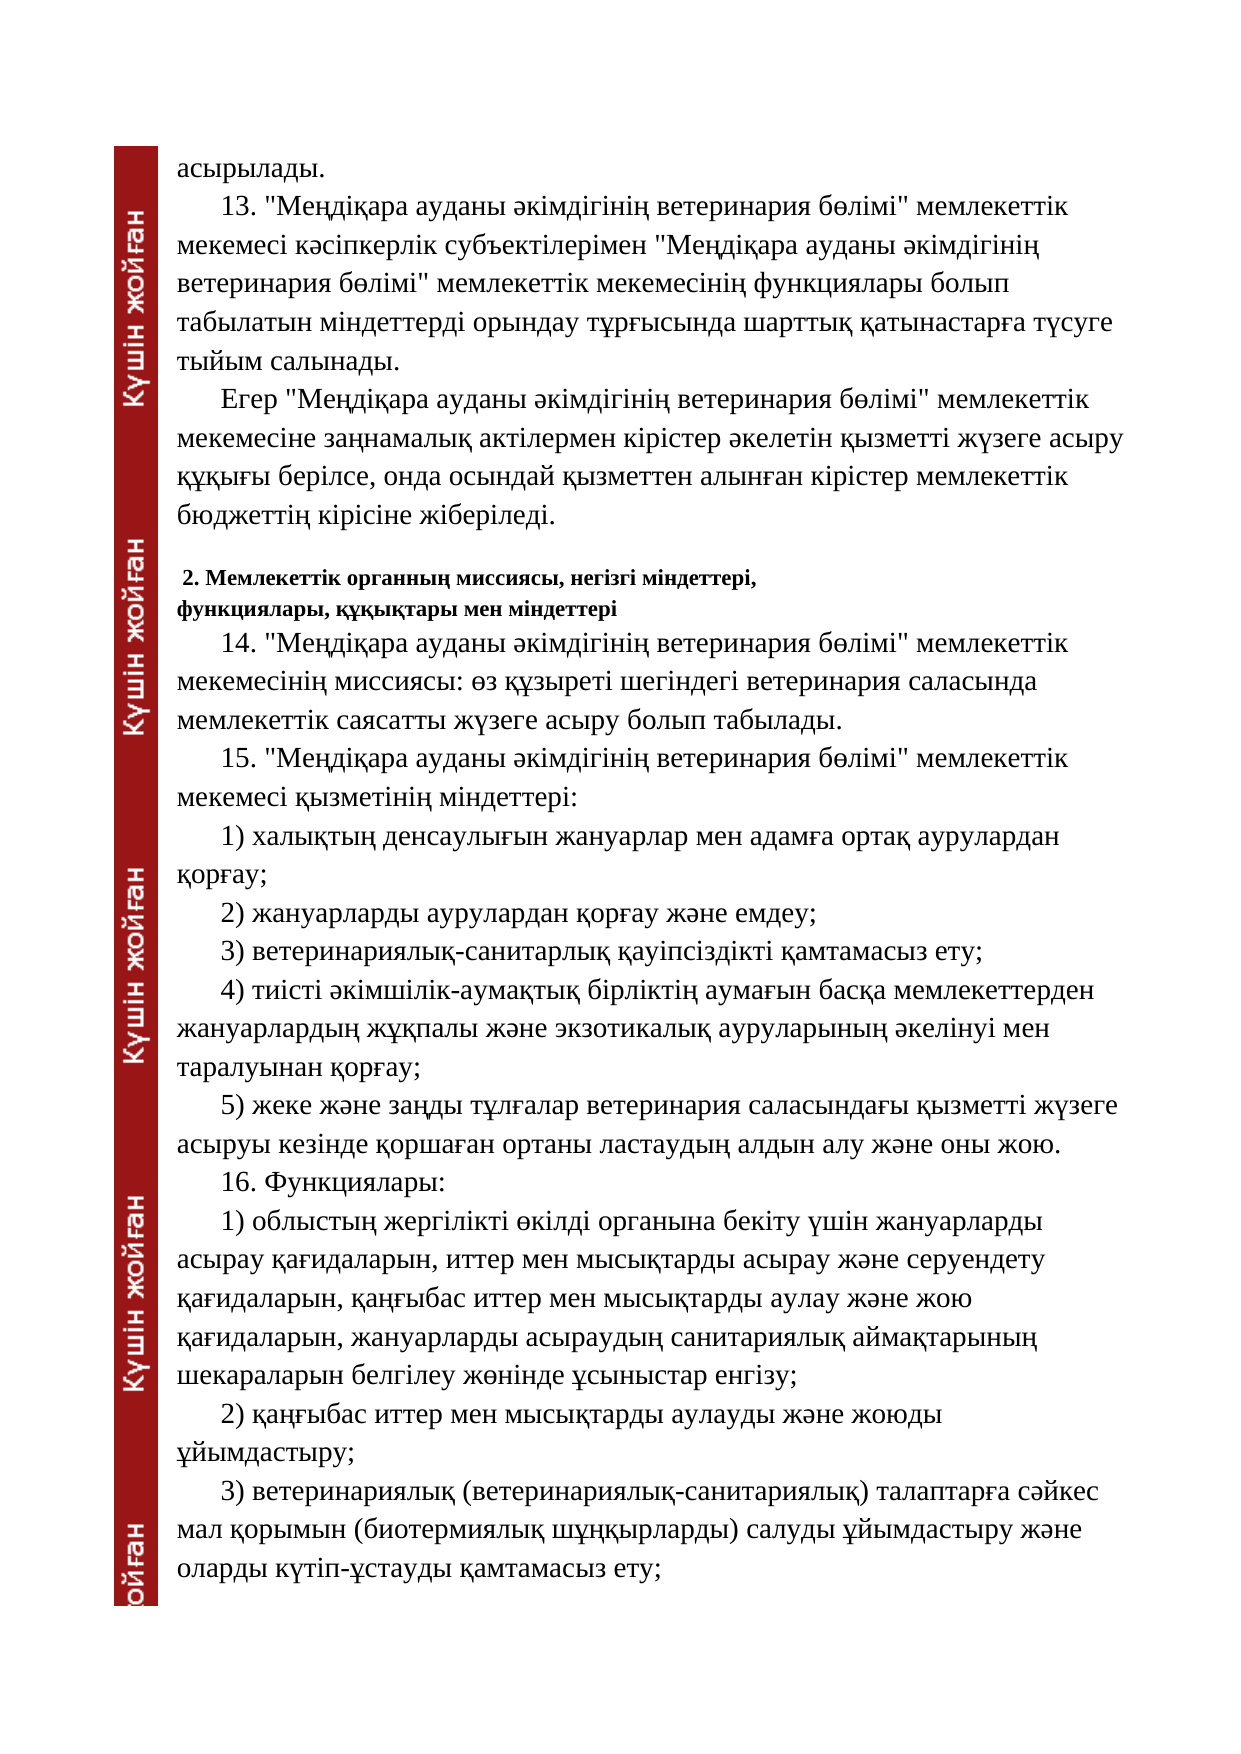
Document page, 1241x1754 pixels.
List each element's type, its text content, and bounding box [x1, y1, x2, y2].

picture [114, 1583, 158, 1606]
text 2. Мемлекеттік органның миссиясы, негізгі міндеттері, функциялары, құқықтары мен міндеттері [112, 564, 1128, 621]
picture [114, 146, 158, 150]
picture [114, 621, 158, 625]
